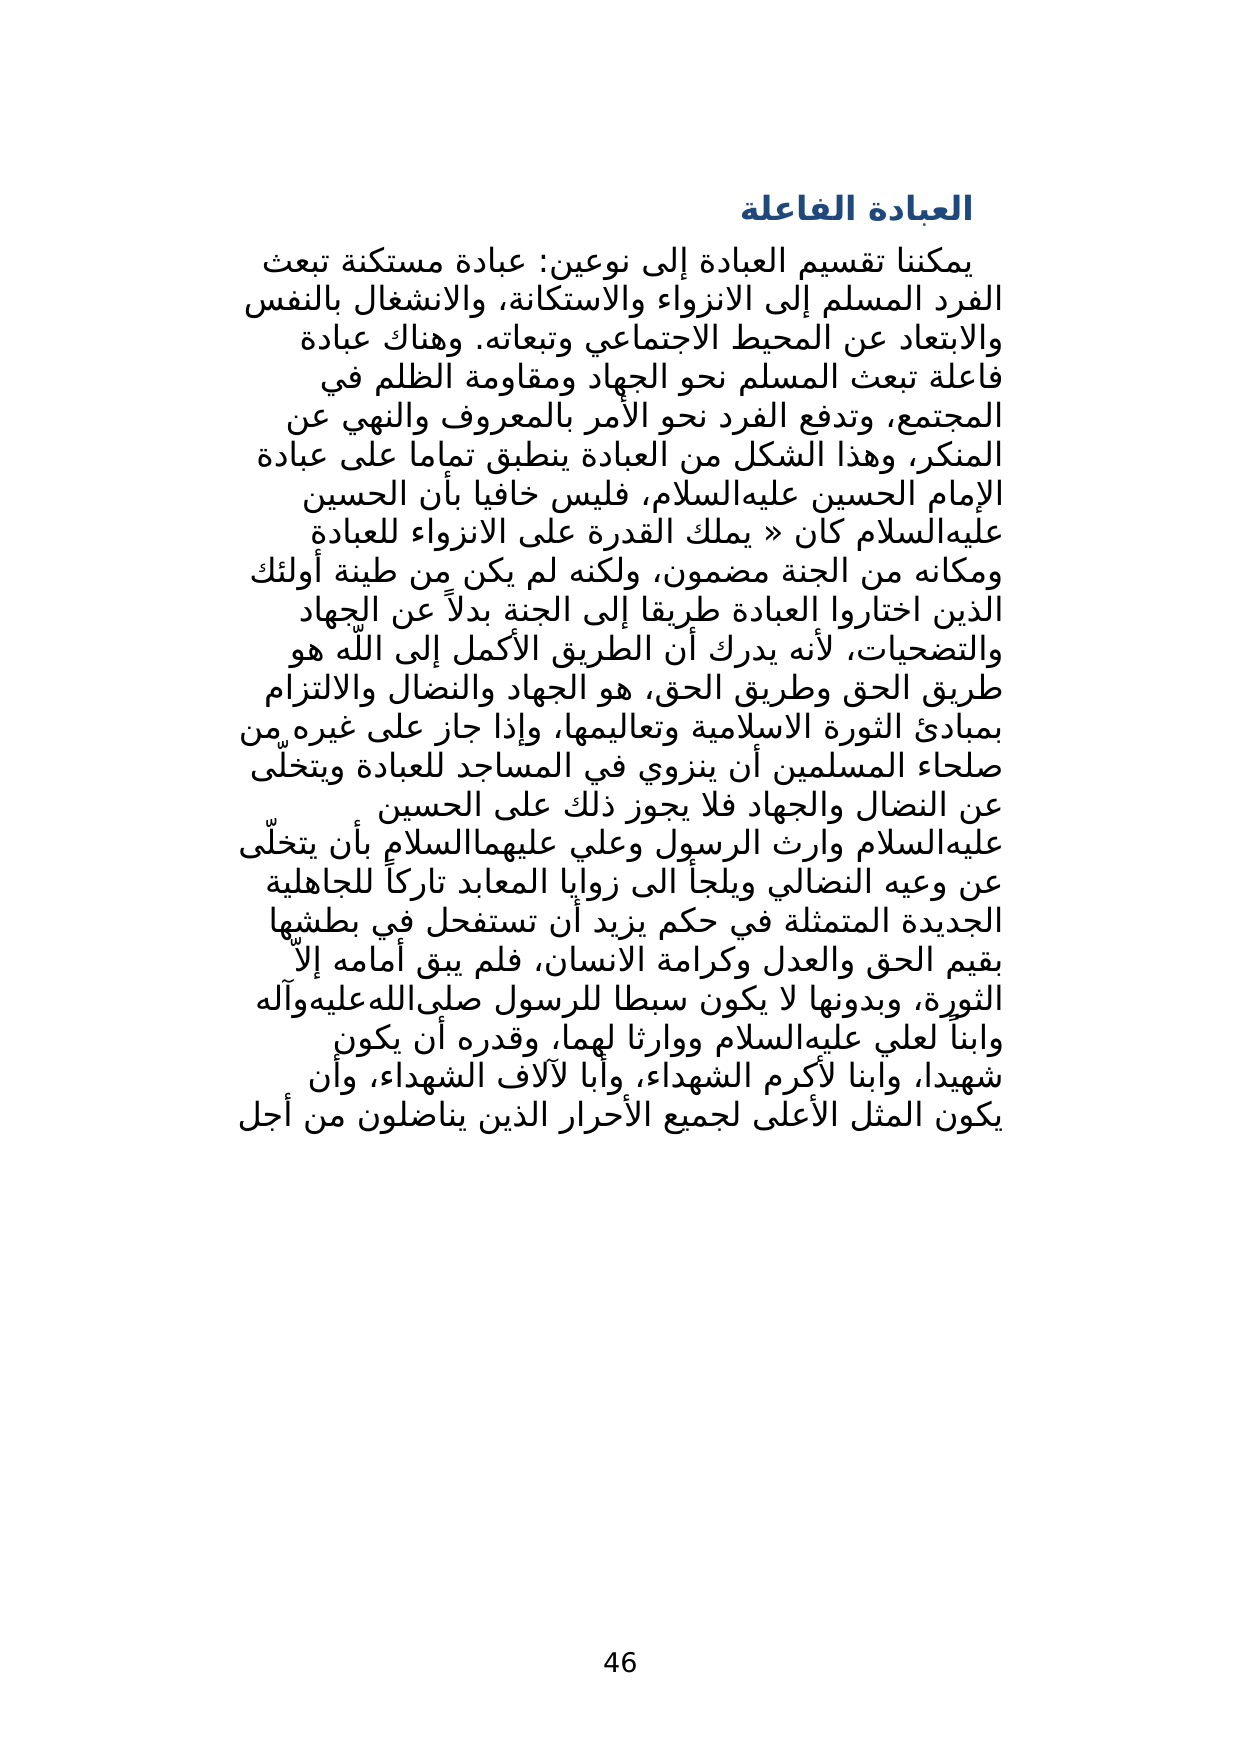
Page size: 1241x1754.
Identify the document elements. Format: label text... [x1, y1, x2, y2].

subtitle العبادة الفاعلة [236, 190, 1004, 228]
text يمكننا تقسيم العبادة إلى نوعين: عبادة مستكنة تبعث الفرد المسلم إلى الانزواء والاستكانة، والانشغال بالنفس والابتعاد عن المحيط الاجتماعي وتبعاته. وهناك عبادة فاعلة تبعث المسلم نحو الجهاد ومقاومة الظلم في المجتمع، وتدفع الفرد نحو الأمر بالمعروف والنهي عن المنكر، وهذا الشكل من العبادة ينطبق تماما على عبادة الإمام الحسين عليه‌السلام، فليس خافيا بأن الحسين عليه‌السلام كان « يملك القدرة على الانزواء للعبادة ومكانه من الجنة مضمون، ولكنه لم يكن من طينة أولئك الذين اختاروا العبادة طريقا إلى الجنة بدلاً عن الجهاد والتضحيات، لأنه يدرك أن الطريق الأكمل إلى اللّه هو طريق الحق وطريق الحق، هو الجهاد والنضال والالتزام بمبادئ الثورة الاسلامية وتعاليمها، وإذا جاز على غيره من صلحاء المسلمين أن ينزوي في المساجد للعبادة ويتخلّى عن النضال والجهاد فلا يجوز ذلك على الحسين عليه‌السلام وارث الرسول وعلي عليهما‌السلام بأن يتخلّى عن وعيه النضالي ويلجأ الى زوايا المعابد تاركاً للجاهلية الجديدة المتمثلة في حكم يزيد أن تستفحل في بطشها بقيم الحق والعدل وكرامة الانسان، فلم يبق أمامه إلاّ الثورة، وبدونها لا يكون سبطا للرسول صلى‌الله‌عليه‌وآله وابناً لعلي عليه‌السلام ووارثا لهما، وقدره أن يكون شهيدا، وابنا لأكرم الشهداء، وأبا لآلاف الشهداء، وأن يكون المثل الأعلى لجميع الأحرار الذين يناضلون من أجل [236, 241, 1004, 1135]
